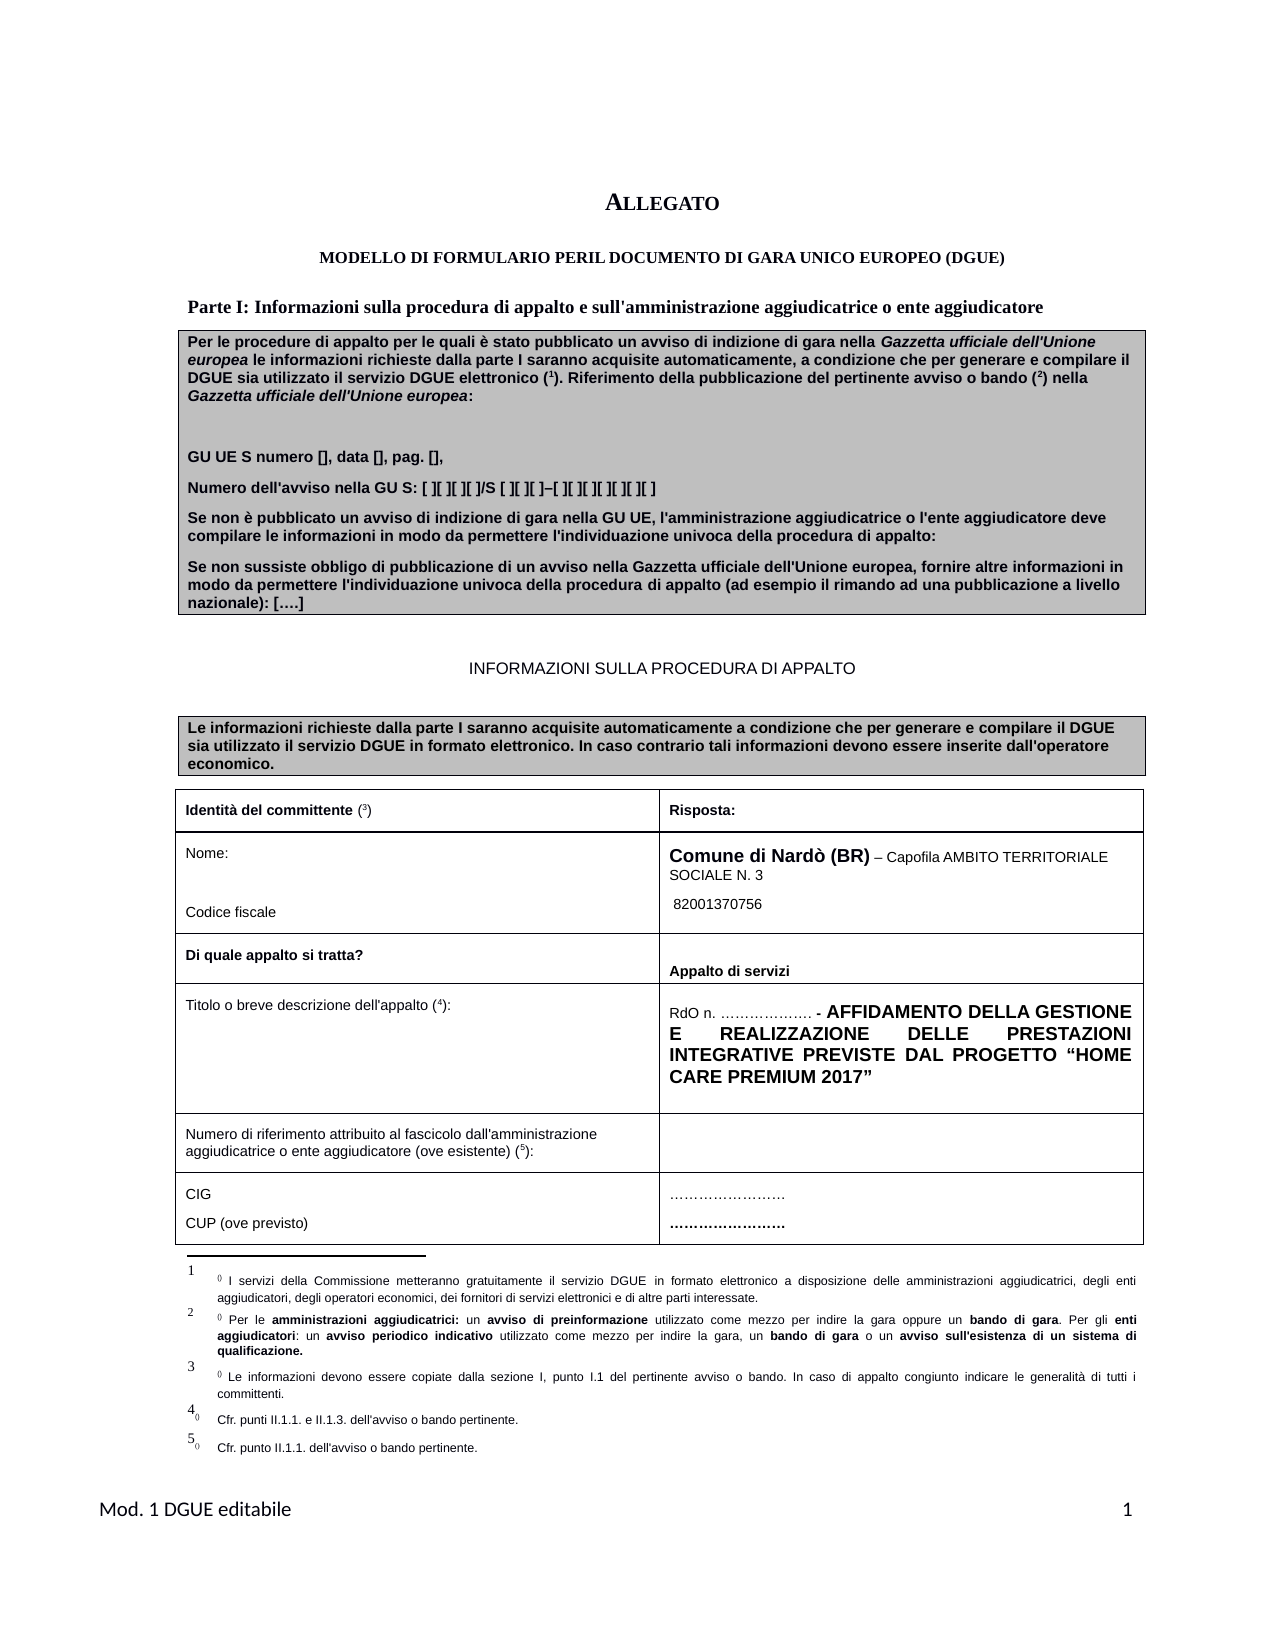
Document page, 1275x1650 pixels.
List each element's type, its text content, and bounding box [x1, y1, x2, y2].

table_cell Numero di riferimento attribuito al fascicolo dall'amministrazione aggiudicatrice o ente aggiudicatore (ove esistente) (): [176, 1114, 659, 1172]
table_cell Appalto di servizi [660, 934, 1143, 983]
table_cell [660, 1114, 1143, 1172]
text Numero dell'avviso nella GU S: [ ][ ][ ][ ]/S [ ][ ][ ]–[ ][ ][ ][ ][ ][ ][ ] [179, 476, 1145, 497]
text Le informazioni richieste dalla parte I saranno acquisite automaticamente a condizione che per generare e compilare il DGUE sia utilizzato il servizio DGUE in formato elettronico. In caso contrario tali informazioni devono essere inserite dall'operatore economico. [179, 717, 1145, 775]
text Se non è pubblicato un avviso di indizione di gara nella GU UE, l'amministrazione aggiudicatrice o l'ente aggiudicatore deve compilare le informazioni in modo da permettere l'individuazione univoca della procedura di appalto: [179, 506, 1145, 545]
table_cell RdO n. ………………. - AFFIDAMENTO DELLA GESTIONE E REALIZZAZIONE DELLE PRESTAZIONI INTEGRATIVE PREVISTE DAL PROGETTO “HOME CARE PREMIUM 2017” [660, 984, 1143, 1112]
text Se non sussiste obbligo di pubblicazione di un avviso nella Gazzetta ufficiale dell'Unione europea, fornire altre informazioni in modo da permettere l'individuazione univoca della procedura di appalto (ad esempio il rimando ad una pubblicazione a livello nazionale): [….] [179, 554, 1145, 614]
table_header Identità del committente () [176, 790, 659, 831]
table_cell Nome: Codice fiscale [176, 833, 659, 933]
title Informazioni sulla procedura di appalto [187, 659, 1137, 678]
text Per le procedure di appalto per le quali è stato pubblicato un avviso di indizione di gara nella Gazzetta ufficiale dell'Unione europea le informazioni richieste dalla parte I saranno acquisite automaticamente, a condizione che per generare e compilare il DGUE sia utilizzato il servizio DGUE elettronico (). Riferimento della pubblicazione del pertinente avviso o bando () nella Gazzetta ufficiale dell'Unione europea: [179, 331, 1145, 405]
subtitle Allegato [187, 187, 1137, 216]
table_cell Titolo o breve descrizione dell'appalto (): [176, 984, 659, 1112]
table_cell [176, 1173, 659, 1244]
table_cell Comune di Nardò (BR) – Capofila AMBITO TERRITORIALE SOCIALE N. 3 82001370756 [660, 833, 1143, 933]
title Parte I: Informazioni sulla procedura di appalto e sull'amministrazione aggiudicatrice o ente aggiudicatore [187, 296, 1137, 317]
table_header Risposta: [660, 790, 1143, 831]
table_cell …………………… …………………… [660, 1173, 1143, 1244]
text GU UE S numero [], data [], pag. [], [179, 445, 1145, 466]
text Modello di formulario peril documento di gara unico europeo (DGUE) [187, 248, 1137, 267]
table_cell Di quale appalto si tratta? [176, 934, 659, 983]
